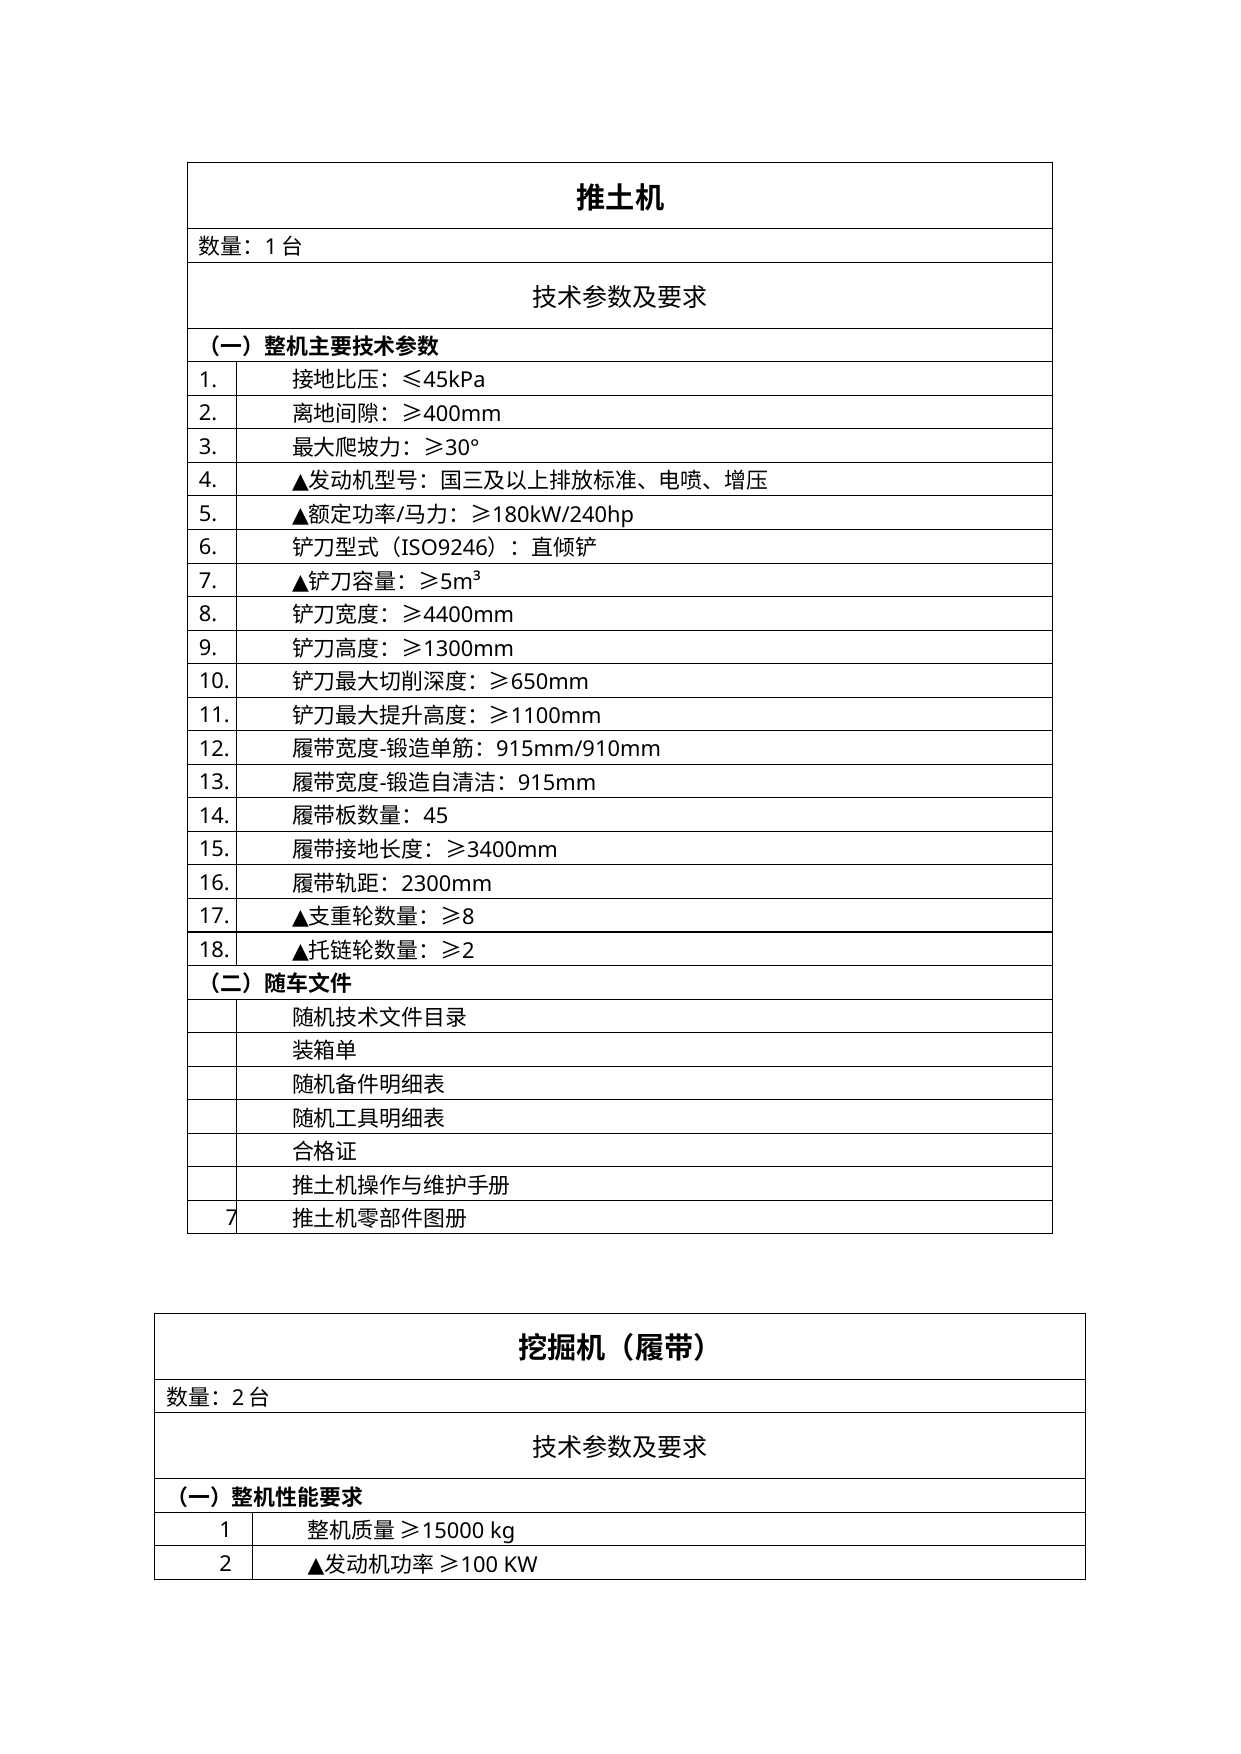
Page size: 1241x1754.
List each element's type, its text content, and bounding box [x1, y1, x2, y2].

table_header 推土机 [188, 163, 1052, 228]
table_cell 7 [188, 1201, 236, 1233]
table_cell 技术参数及要求 [188, 263, 1052, 328]
table_cell [188, 865, 236, 898]
table_cell 随机备件明细表 [237, 1067, 1052, 1099]
table_cell 2 [155, 1546, 252, 1579]
table_cell ▲额定功率/马力：≥180kW/240hp [237, 496, 1052, 529]
table_cell [188, 496, 236, 529]
table_cell ▲铲刀容量：≥5m³ [237, 564, 1052, 596]
table_cell [188, 1167, 236, 1200]
table_cell 履带板数量：45 [237, 798, 1052, 831]
table_cell （一）整机性能要求 [155, 1479, 1085, 1512]
table_cell [188, 899, 236, 931]
table_cell 履带宽度-锻造自清洁：915mm [237, 765, 1052, 797]
table_cell （一）整机主要技术参数 [188, 329, 1052, 361]
table_cell [188, 798, 236, 831]
table_cell ▲发动机型号：国三及以上排放标准、电喷、增压 [237, 463, 1052, 495]
table_cell 数量：2台 [155, 1380, 1085, 1412]
table_cell 履带轨距：2300mm [237, 865, 1052, 898]
table_cell [188, 463, 236, 495]
table_cell [188, 396, 236, 428]
table_cell 最大爬坡力：≥30° [237, 429, 1052, 462]
table_cell [188, 1067, 236, 1099]
table_cell 离地间隙：≥400mm [237, 396, 1052, 428]
table_cell 推土机零部件图册 [237, 1201, 1052, 1233]
table_cell [188, 698, 236, 730]
table_cell 铲刀最大切削深度：≥650mm [237, 664, 1052, 697]
table_cell [188, 1000, 236, 1032]
table_cell 1 [155, 1513, 252, 1545]
table_cell [188, 933, 236, 965]
table_cell 铲刀高度：≥1300mm [237, 631, 1052, 663]
table_cell 铲刀型式（ISO9246）：直倾铲 [237, 530, 1052, 562]
table_cell ▲支重轮数量：≥8 [237, 899, 1052, 931]
table_cell 推土机操作与维护手册 [237, 1167, 1052, 1200]
table_header 挖掘机（履带） [155, 1314, 1085, 1379]
table_cell [188, 631, 236, 663]
table_cell 合格证 [237, 1134, 1052, 1166]
table_cell [188, 564, 236, 596]
table_cell 技术参数及要求 [155, 1413, 1085, 1478]
table_cell [188, 429, 236, 462]
table_cell [188, 597, 236, 629]
table_cell [188, 765, 236, 797]
table_cell 铲刀宽度：≥4400mm [237, 597, 1052, 629]
table_cell 随机工具明细表 [237, 1100, 1052, 1133]
table_cell 履带接地长度：≥3400mm [237, 832, 1052, 864]
table_cell 随机技术文件目录 [237, 1000, 1052, 1032]
table_cell ▲发动机功率 ≥100 KW [253, 1546, 1085, 1579]
table_cell [188, 362, 236, 395]
table_cell [188, 530, 236, 562]
table_cell 履带宽度-锻造单筋：915mm/910mm [237, 731, 1052, 764]
table_cell [188, 1134, 236, 1166]
table_cell 整机质量 ≥15000 kg [253, 1513, 1085, 1545]
table_cell 接地比压：≤45kPa [237, 362, 1052, 395]
table_cell [188, 731, 236, 764]
table_cell [188, 1100, 236, 1133]
table_cell 数量：1台 [188, 229, 1052, 262]
table_cell [188, 664, 236, 697]
table_cell 铲刀最大提升高度：≥1100mm [237, 698, 1052, 730]
table_cell [188, 1033, 236, 1066]
table_cell 装箱单 [237, 1033, 1052, 1066]
table_cell ▲托链轮数量：≥2 [237, 933, 1052, 965]
table_cell （二）随车文件 [188, 966, 1052, 998]
table_cell [188, 832, 236, 864]
